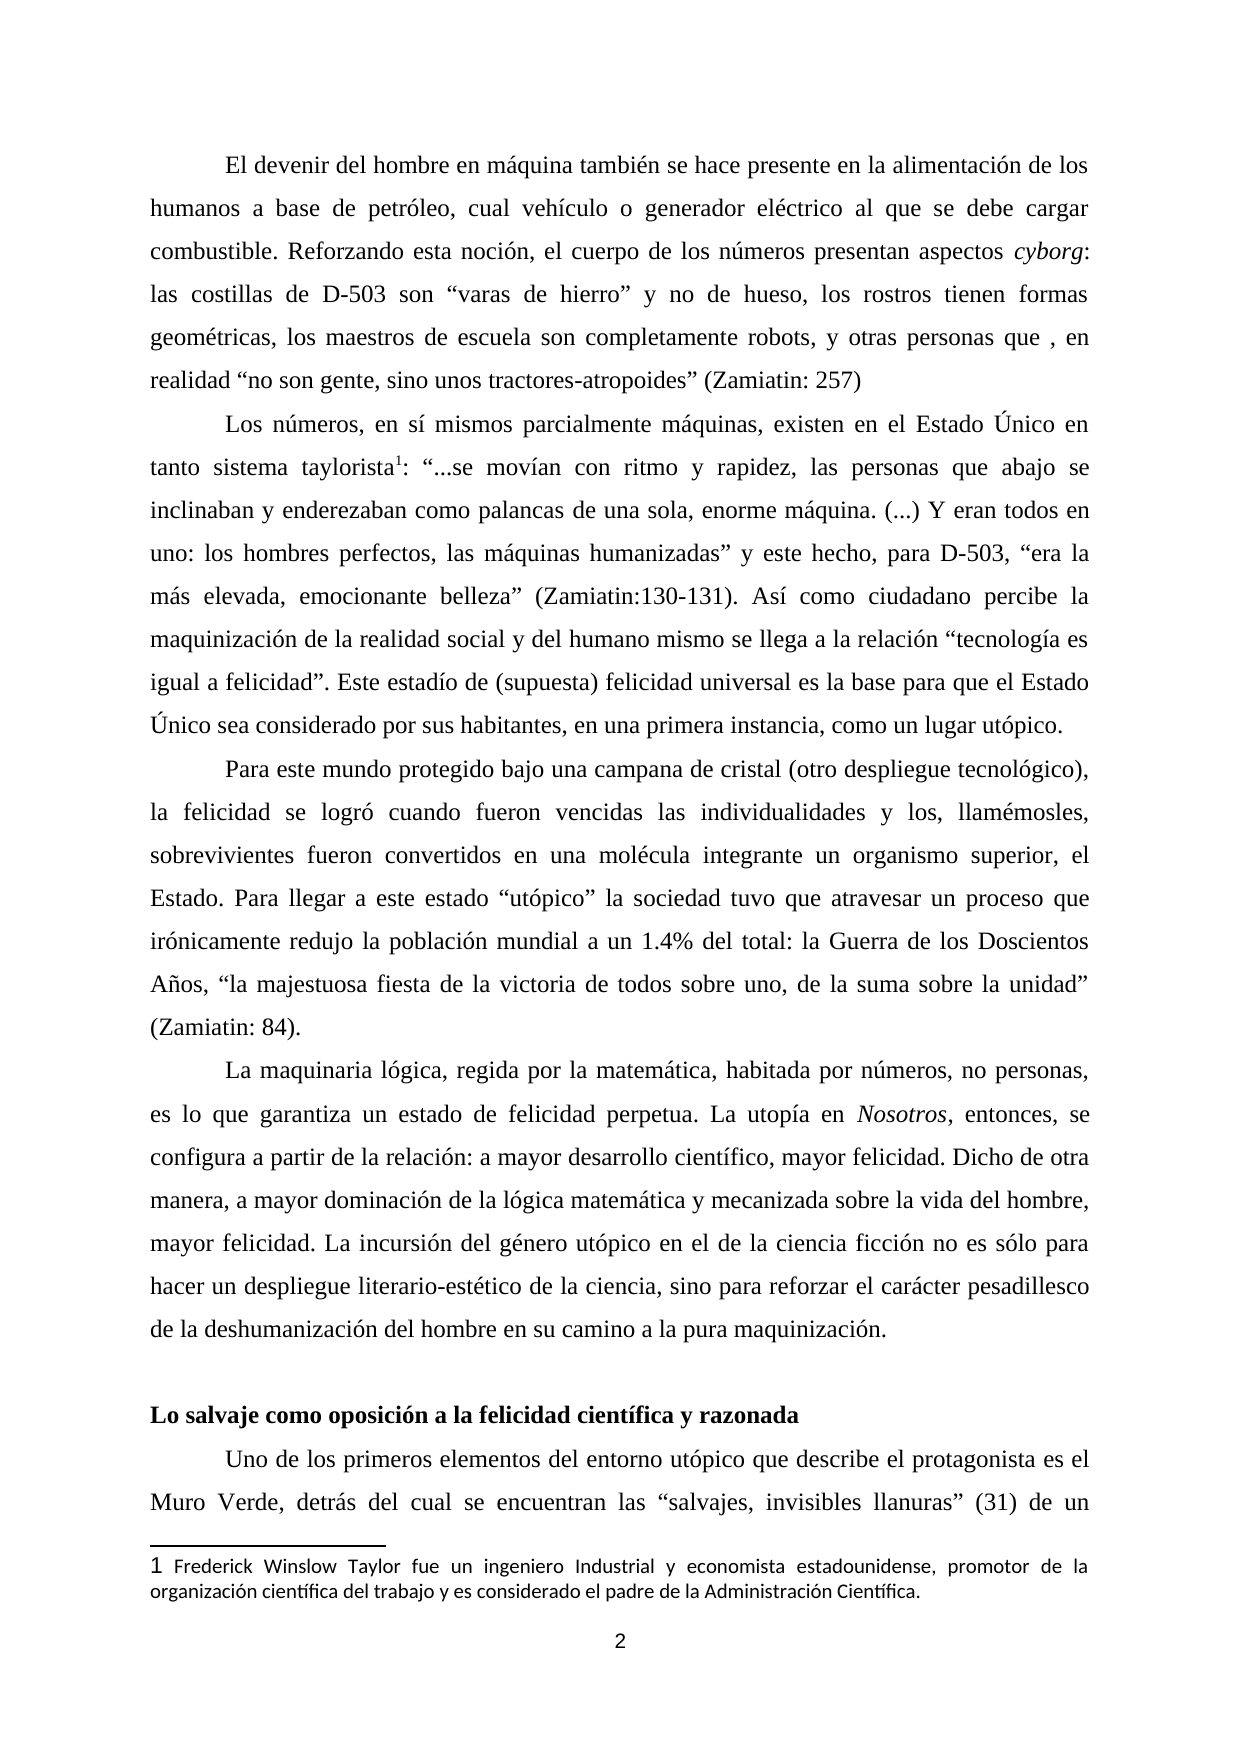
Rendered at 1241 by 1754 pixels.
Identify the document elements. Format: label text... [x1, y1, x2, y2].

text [150, 1444, 1090, 1516]
text Los números, en sí mismos parcialmente máquinas, existen en el Estado Único en tanto sistema taylorista: “...se movían con ritmo y rapidez, las personas que abajo se inclinaban y enderezaban como palancas de una sola, enorme máquina. (...) Y eran todos en uno: los hombres perfectos, las máquinas humanizadas” y este hecho, para D-503, “era la más elevada, emocionante belleza” (Zamiatin:130-131). Así como ciudadano percibe la maquinización de la realidad social y del humano mismo se llega a la relación “tecnología es igual a felicidad”. Este estadío de (supuesta) felicidad universal es la base para que el Estado Único sea considerado por sus habitantes, en una primera instancia, como un lugar utópico. [150, 409, 1090, 739]
text Lo salvaje como oposición a la felicidad científica y razonada [150, 1401, 1090, 1429]
text El devenir del hombre en máquina también se hace presente en la alimentación de los humanos a base de petróleo, cual vehículo o generador eléctrico al que se debe cargar combustible. Reforzando esta noción, el cuerpo de los números presentan aspectos cyborg: las costillas de D-503 son “varas de hierro” y no de hueso, los rostros tienen formas geométricas, los maestros de escuela son completamente robots, y otras personas que , en realidad “no son gente, sino unos tractores-atropoides” (Zamiatin: 257) [150, 150, 1090, 394]
text La maquinaria lógica, regida por la matemática, habitada por números, no personas, es lo que garantiza un estado de felicidad perpetua. La utopía en Nosotros, entonces, se configura a partir de la relación: a mayor desarrollo científico, mayor felicidad. Dicho de otra manera, a mayor dominación de la lógica matemática y mecanizada sobre la vida del hombre, mayor felicidad. La incursión del género utópico en el de la ciencia ficción no es sólo para hacer un despliegue literario-estético de la ciencia, sino para reforzar el carácter pesadillesco de la deshumanización del hombre en su camino a la pura maquinización. [150, 1056, 1090, 1343]
text Para este mundo protegido bajo una campana de cristal (otro despliegue tecnológico), la felicidad se logró cuando fueron vencidas las individualidades y los, llamémosles, sobrevivientes fueron convertidos en una molécula integrante un organismo superior, el Estado. Para llegar a este estado “utópico” la sociedad tuvo que atravesar un proceso que irónicamente redujo la población mundial a un 1.4% del total: la Guerra de los Doscientos Años, “la majestuosa fiesta de la victoria de todos sobre uno, de la suma sobre la unidad” (Zamiatin: 84). [150, 754, 1090, 1041]
